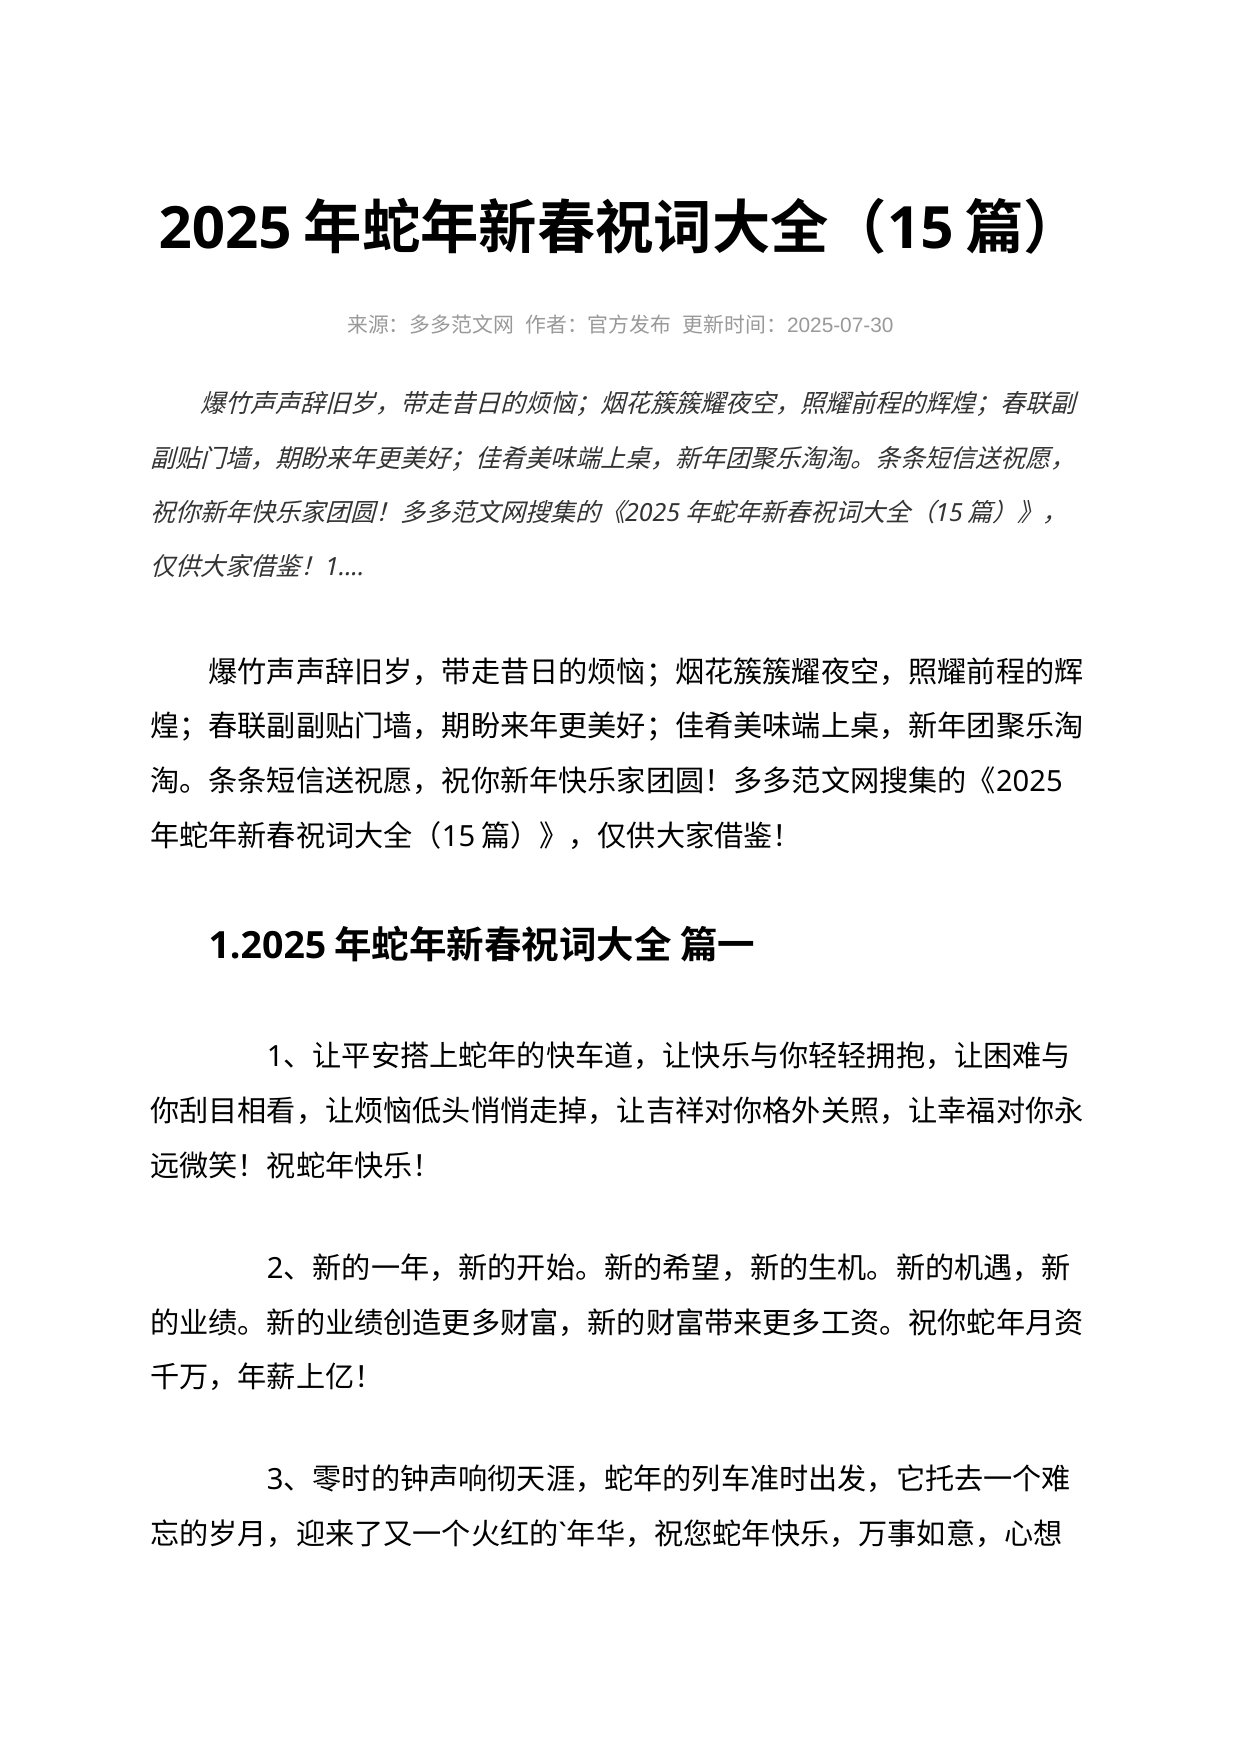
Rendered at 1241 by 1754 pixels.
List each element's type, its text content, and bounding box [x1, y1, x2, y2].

text 爆竹声声辞旧岁，带走昔日的烦恼；烟花簇簇耀夜空，照耀前程的辉煌；春联副副贴门墙，期盼来年更美好；佳肴美味端上桌，新年团聚乐淘淘。条条短信送祝愿，祝你新年快乐家团圆！多多范文网搜集的《2025年蛇年新春祝词大全（15篇）》，仅供大家借鉴！1.... [150, 384, 1090, 583]
text 爆竹声声辞旧岁，带走昔日的烦恼；烟花簇簇耀夜空，照耀前程的辉煌；春联副副贴门墙，期盼来年更美好；佳肴美味端上桌，新年团聚乐淘淘。条条短信送祝愿，祝你新年快乐家团圆！多多范文网搜集的《2025年蛇年新春祝词大全（15篇）》，仅供大家借鉴！ [150, 648, 1090, 855]
subtitle 2025年蛇年新春祝词大全（15篇） [150, 181, 1090, 266]
text 1.2025年蛇年新春祝词大全 篇一 [150, 915, 1090, 969]
text 1、让平安搭上蛇年的快车道，让快乐与你轻轻拥抱，让困难与你刮目相看，让烦恼低头悄悄走掉，让吉祥对你格外关照，让幸福对你永远微笑！祝蛇年快乐！ [150, 1032, 1090, 1185]
text 2、新的一年，新的开始。新的希望，新的生机。新的机遇，新的业绩。新的业绩创造更多财富，新的财富带来更多工资。祝你蛇年月资千万，年薪上亿！ [150, 1244, 1090, 1396]
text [150, 1456, 1090, 1553]
text 来源：多多范文网 作者：官方发布 更新时间：2025-07-30 [150, 313, 1090, 337]
